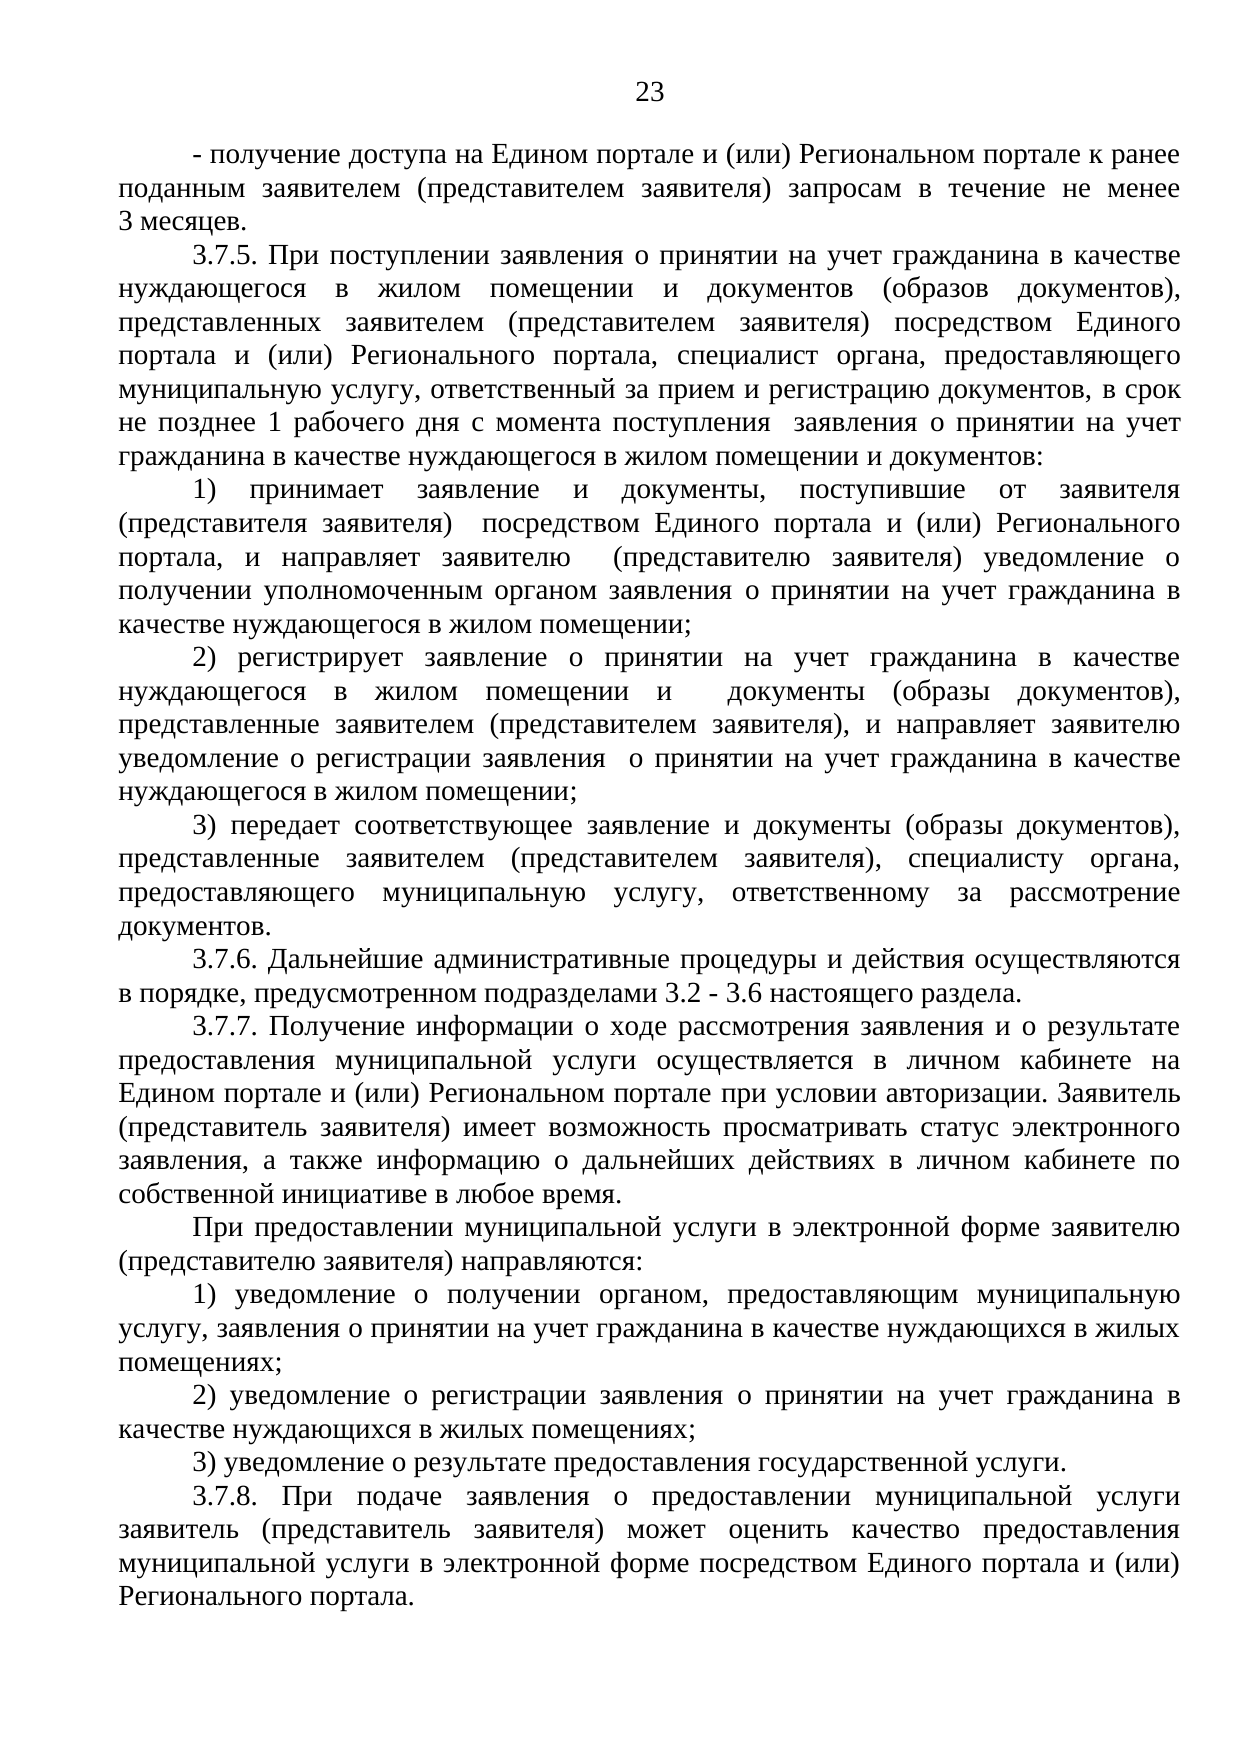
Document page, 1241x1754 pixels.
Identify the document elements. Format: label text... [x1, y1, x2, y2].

text 1) уведомление о получении органом, предоставляющим муниципальную услугу, заявления о принятии на учет гражданина в качестве нуждающихся в жилых помещениях; [118, 1277, 1181, 1377]
text 3.7.5. При поступлении заявления о принятии на учет гражданина в качестве нуждающегося в жилом помещении и документов (образов документов), представленных заявителем (представителем заявителя) посредством Единого портала и (или) Регионального портала, специалист органа, предоставляющего муниципальную услугу, ответственный за прием и регистрацию документов, в срок не позднее 1 рабочего дня с момента поступления заявления о принятии на учет гражданина в качестве нуждающегося в жилом помещении и документов: [118, 237, 1181, 472]
text - получение доступа на Едином портале и (или) Региональном портале к ранее поданным заявителем (представителем заявителя) запросам в течение не менее 3 месяцев. [118, 136, 1181, 237]
text 1) принимает заявление и документы, поступившие от заявителя (представителя заявителя) посредством Единого портала и (или) Регионального портала, и направляет заявителю (представителю заявителя) уведомление о получении уполномоченным органом заявления о принятии на учет гражданина в качестве нуждающегося в жилом помещении; [118, 472, 1181, 639]
text 3) уведомление о результате предоставления государственной услуги. [118, 1444, 1181, 1478]
text При предоставлении муниципальной услуги в электронной форме заявителю (представителю заявителя) направляются: [118, 1209, 1181, 1277]
text 3.7.7. Получение информации о ходе рассмотрения заявления и о результате предоставления муниципальной услуги осуществляется в личном кабинете на Едином портале и (или) Региональном портале при условии авторизации. Заявитель (представитель заявителя) имеет возможность просматривать статус электронного заявления, а также информацию о дальнейших действиях в личном кабинете по собственной инициативе в любое время. [118, 1008, 1181, 1209]
text 3.7.8. При подаче заявления о предоставлении муниципальной услуги заявитель (представитель заявителя) может оценить качество предоставления муниципальной услуги в электронной форме посредством Единого портала и (или) Регионального портала. [118, 1478, 1181, 1612]
text 3.7.6. Дальнейшие административные процедуры и действия осуществляются в порядке, предусмотренном подразделами 3.2 - 3.6 настоящего раздела. [118, 941, 1181, 1008]
text 3) передает соответствующее заявление и документы (образы документов), представленные заявителем (представителем заявителя), специалисту органа, предоставляющего муниципальную услугу, ответственному за рассмотрение документов. [118, 807, 1181, 941]
text 2) уведомление о регистрации заявления о принятии на учет гражданина в качестве нуждающихся в жилых помещениях; [118, 1377, 1181, 1444]
text 2) регистрирует заявление о принятии на учет гражданина в качестве нуждающегося в жилом помещении и документы (образы документов), представленные заявителем (представителем заявителя), и направляет заявителю уведомление о регистрации заявления о принятии на учет гражданина в качестве нуждающегося в жилом помещении; [118, 639, 1181, 807]
